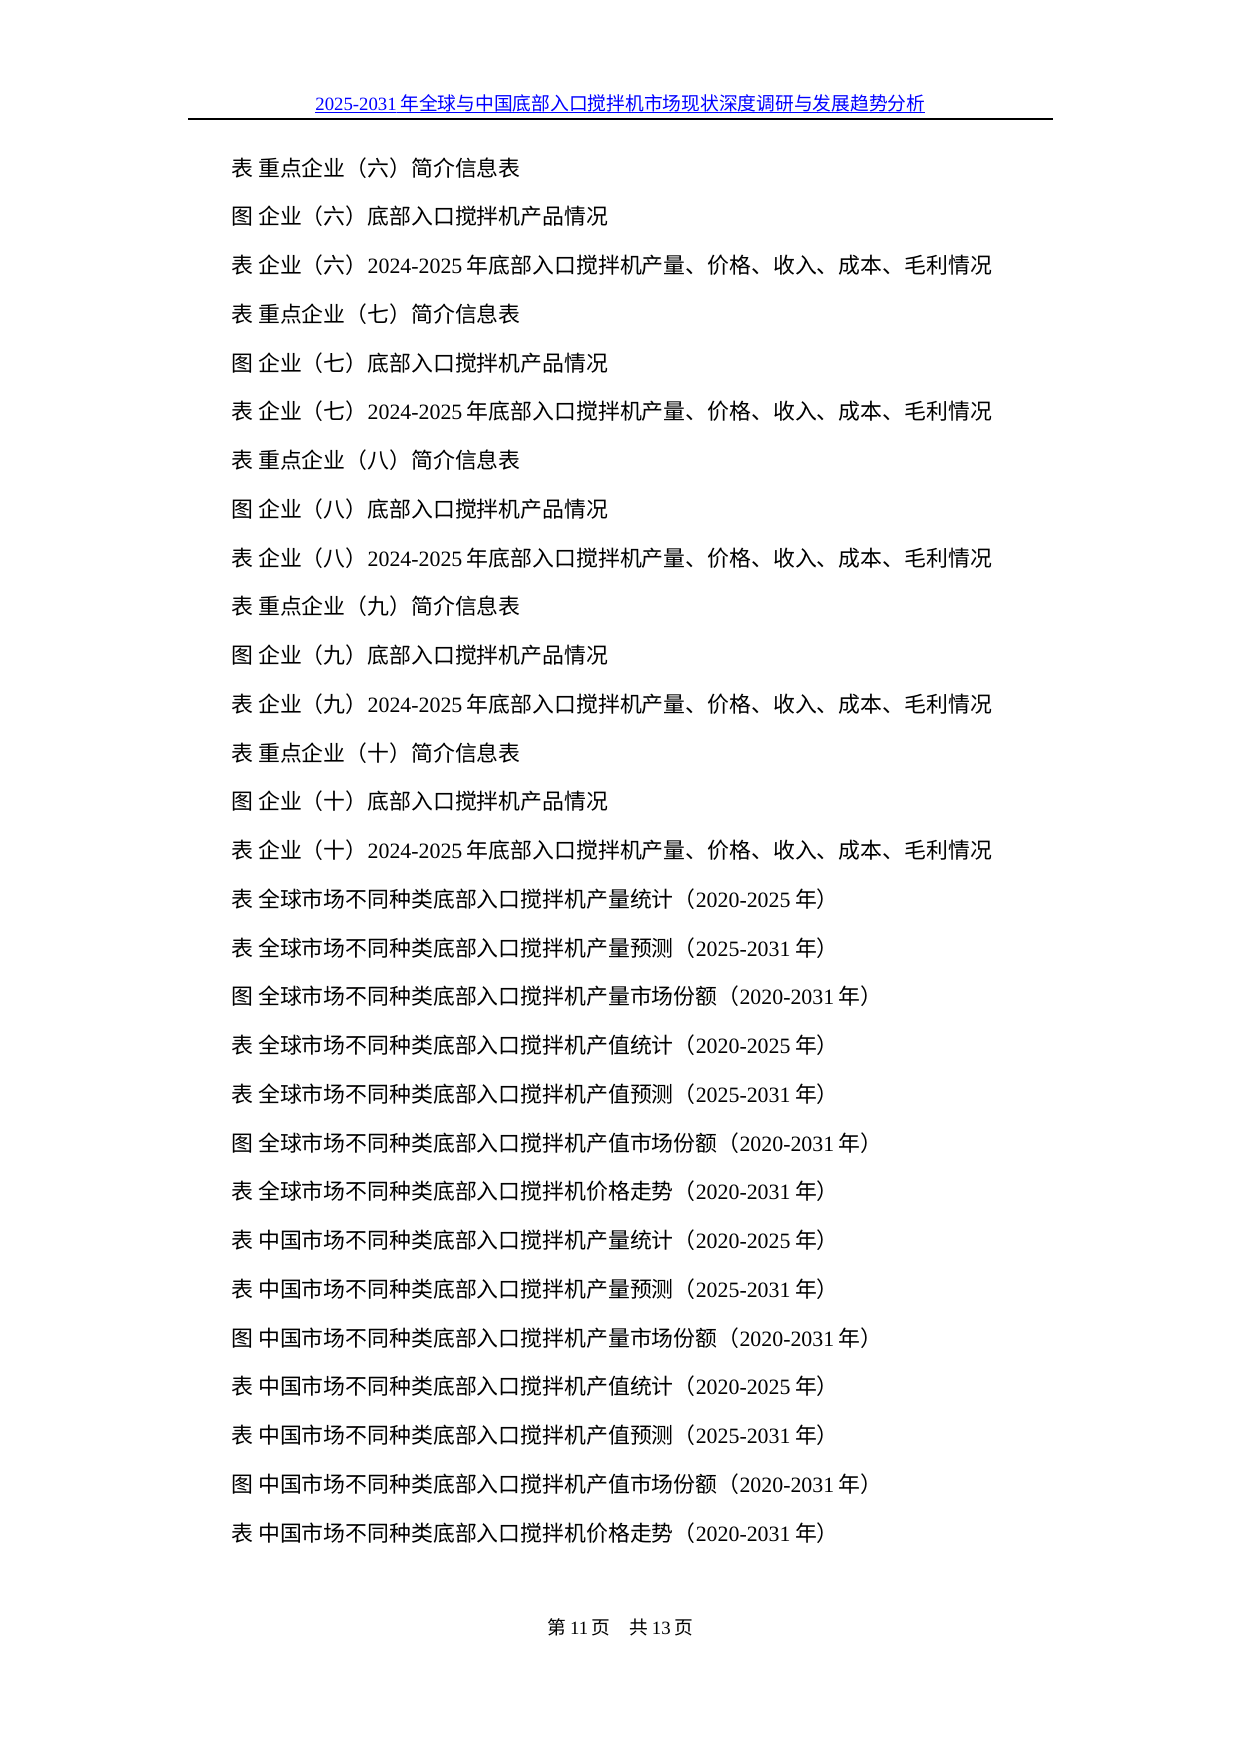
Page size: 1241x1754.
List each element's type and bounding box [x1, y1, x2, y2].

text [187, 150, 1053, 1548]
